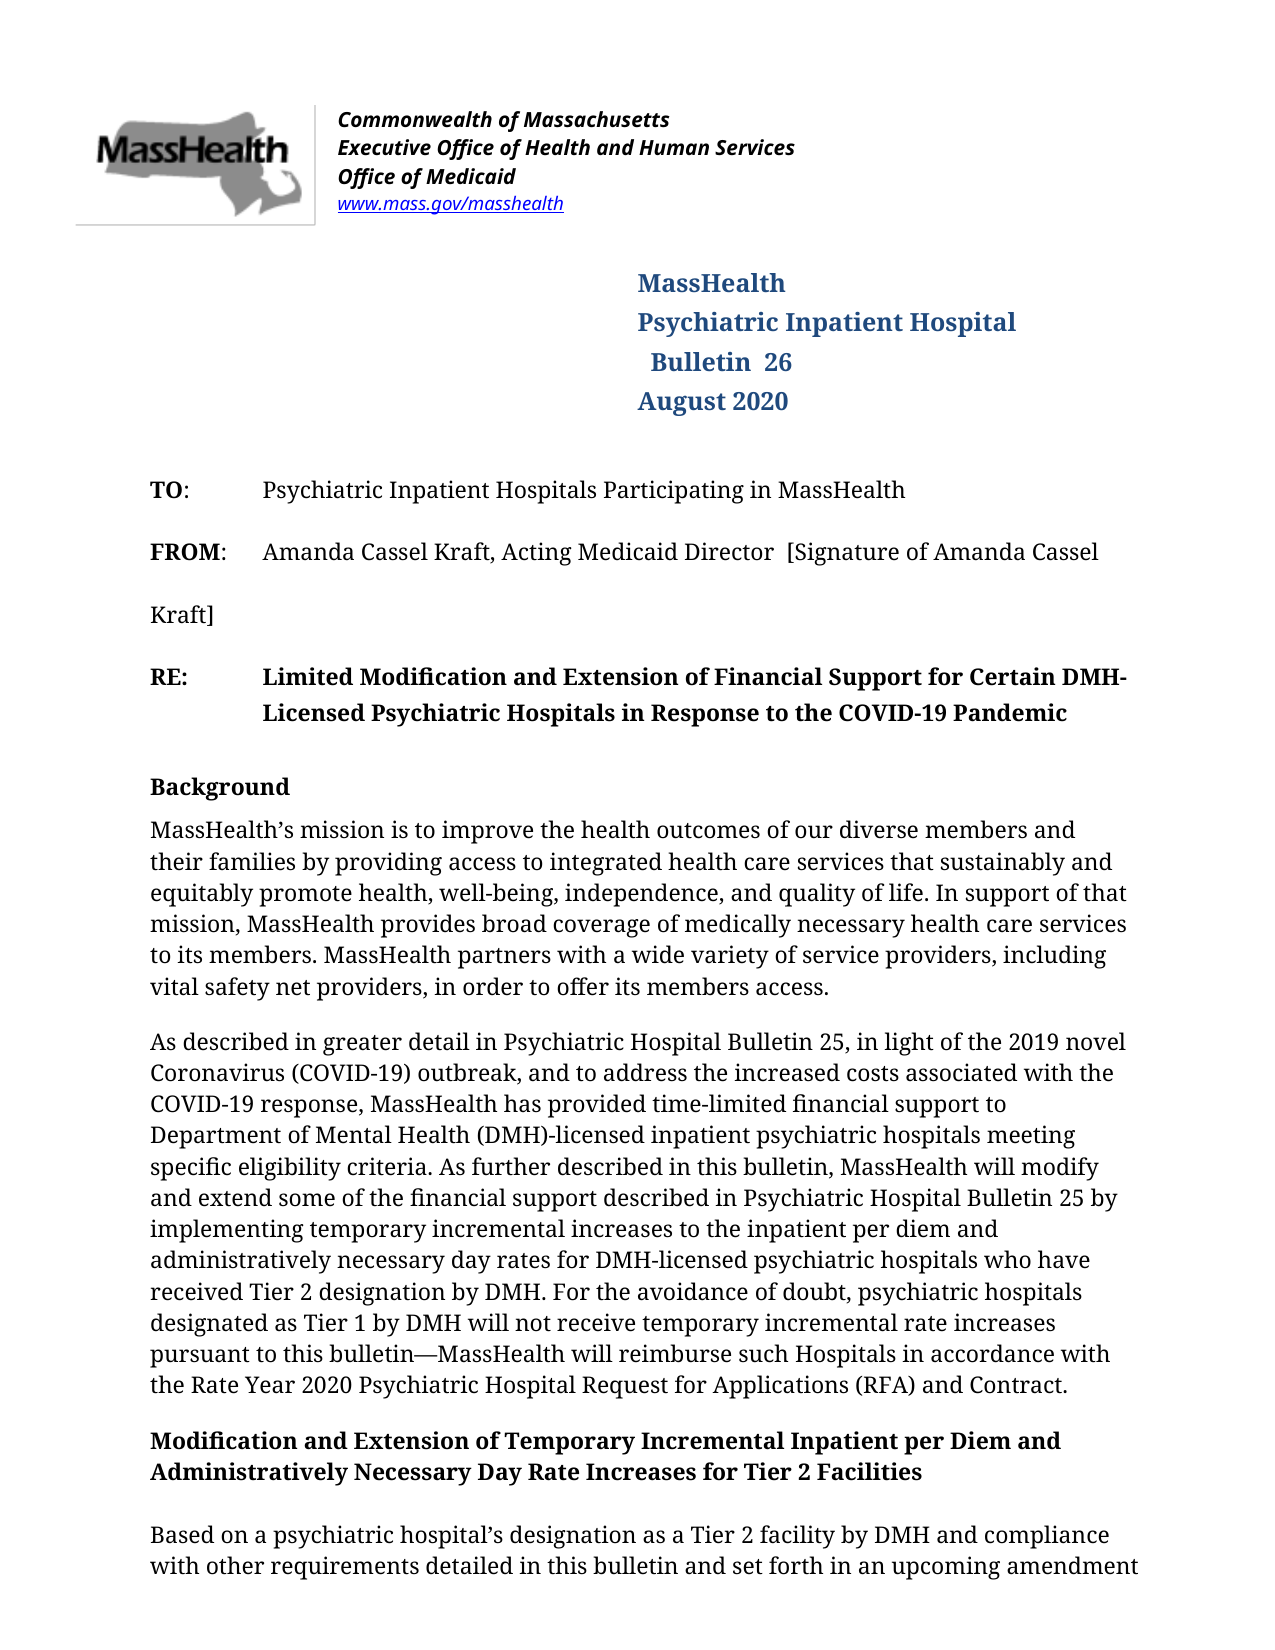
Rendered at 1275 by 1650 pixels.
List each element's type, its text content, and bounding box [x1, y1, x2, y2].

subtitle Bulletin 26 [637, 344, 1162, 378]
subtitle Background [150, 770, 1134, 802]
text www.mass.gov/masshealth [337, 190, 1162, 216]
subtitle As described in greater detail in Psychiatric Hospital Bulletin 25, in light of the 2019 novel Coronavirus (COVID-19) outbreak, and to address the increased costs associated with the COVID-19 response, MassHealth has provided time-limited financial support to Department of Mental Health (DMH)-licensed inpatient psychiatric hospitals meeting specific eligibility criteria. As further described in this bulletin, MassHealth will modify and extend some of the financial support described in Psychiatric Hospital Bulletin 25 by implementing temporary incremental increases to the inpatient per diem and administratively necessary day rates for DMH-licensed psychiatric hospitals who have received Tier 2 designation by DMH. For the avoidance of doubt, psychiatric hospitals designated as Tier 1 by DMH will not receive temporary incremental rate increases pursuant to this bulletin—MassHealth will reimburse such Hospitals in accordance with the Rate Year 2020 Psychiatric Hospital Request for Applications (RFA) and Contract. [150, 1026, 1134, 1401]
text Office of Medicaid [337, 162, 1162, 190]
subtitle MassHealth [637, 266, 1162, 300]
text TO: Psychiatric Inpatient Hospitals Participating in MassHealth [150, 473, 1162, 505]
subtitle MassHealth’s mission is to improve the health outcomes of our diverse members and their families by providing access to integrated health care services that sustainably and equitably promote health, well-being, independence, and quality of life. In support of that mission, MassHealth provides broad coverage of medically necessary health care services to its members. MassHealth partners with a wide variety of service providers, including vital safety net providers, in order to offer its members access. [150, 814, 1134, 1002]
text Executive Office of Health and Human Services [337, 133, 1162, 162]
text FROM: Amanda Cassel Kraft, Acting Medicaid Director [Signature of Amanda Cassel Kraft] [150, 536, 1162, 630]
picture [75, 105, 317, 227]
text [150, 1518, 1162, 1581]
subtitle August 2020 [637, 383, 1162, 417]
text Commonwealth of Massachusetts [337, 105, 1162, 133]
subtitle Psychiatric Inpatient Hospital [637, 305, 1162, 339]
text RE: Limited Modification and Extension of Financial Support for Certain DMH-Licensed Psychiatric Hospitals in Response to the COVID-19 Pandemic [150, 661, 1162, 728]
text Modification and Extension of Temporary Incremental Inpatient per Diem and Administratively Necessary Day Rate Increases for Tier 2 Facilities [150, 1425, 1162, 1487]
